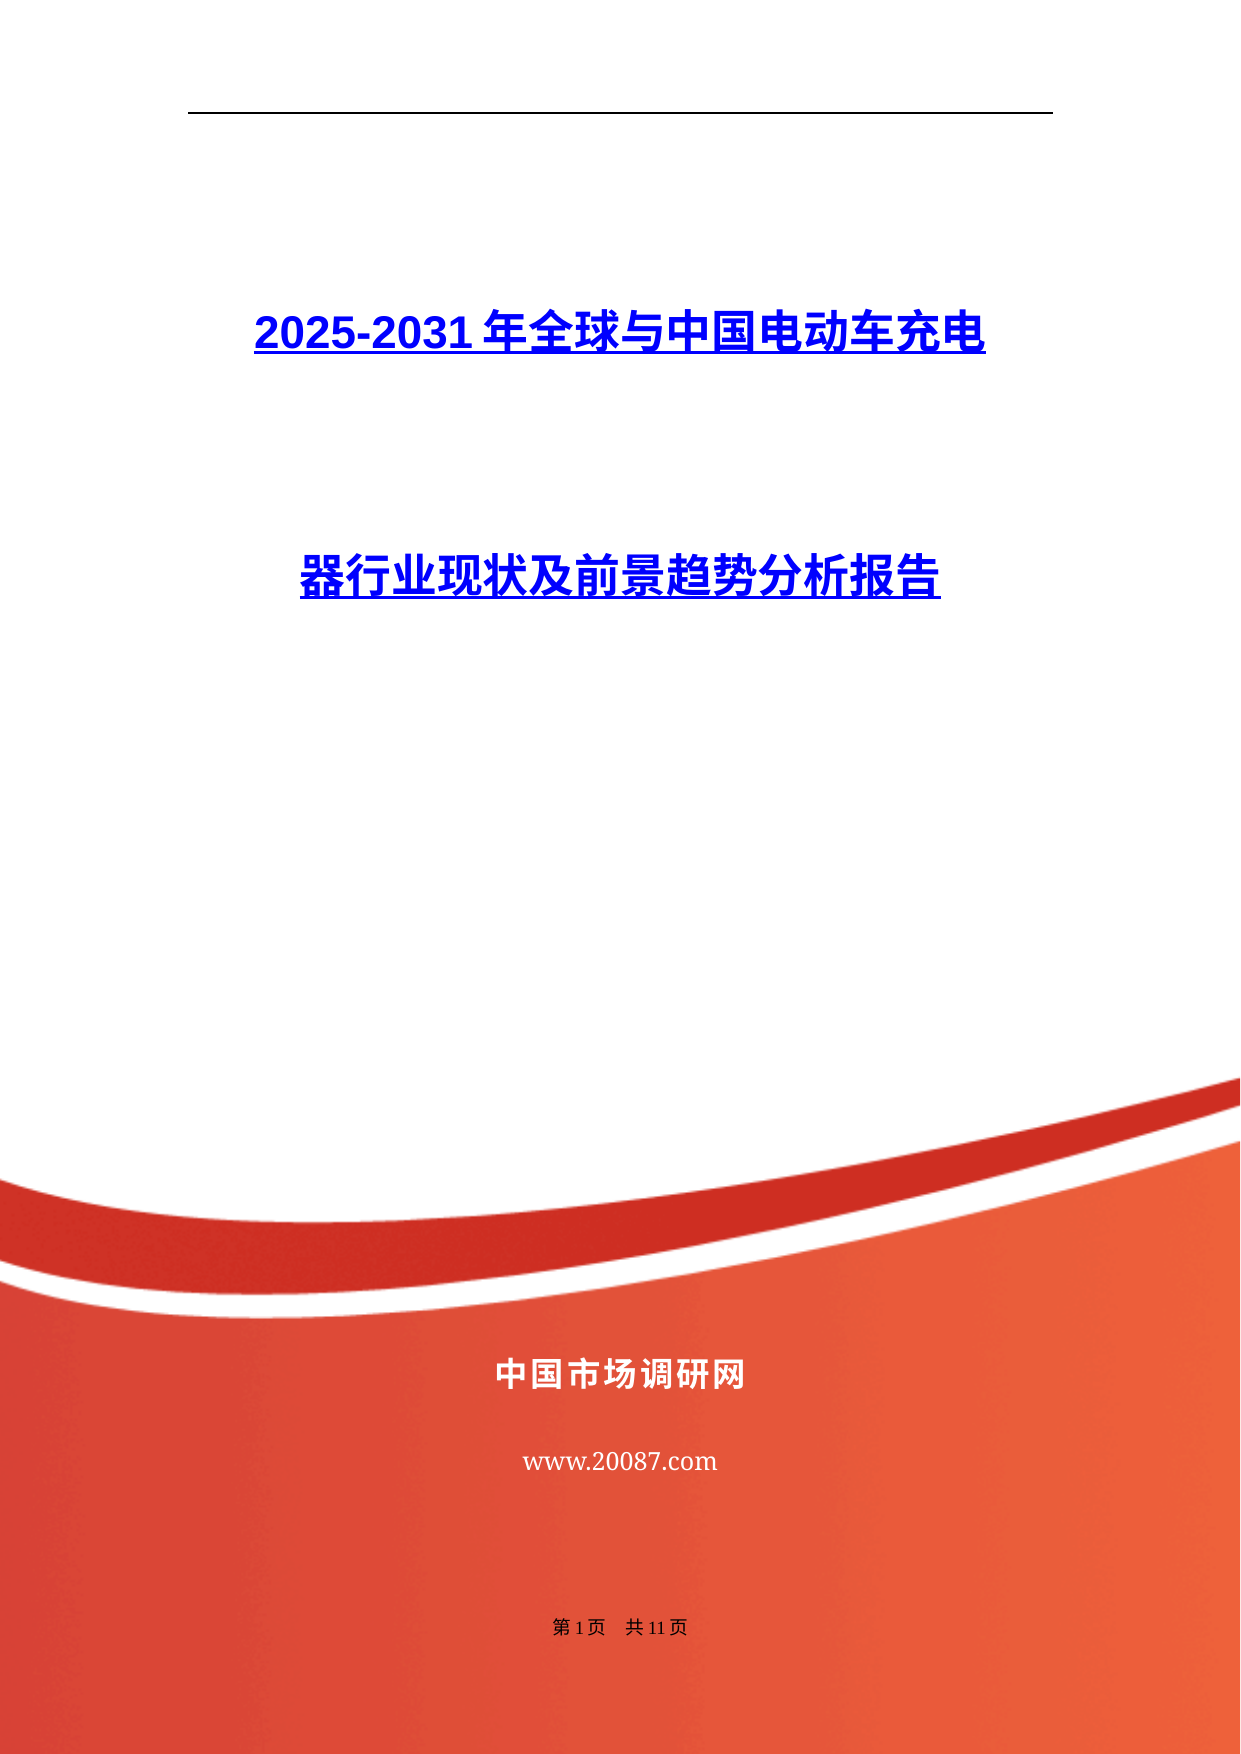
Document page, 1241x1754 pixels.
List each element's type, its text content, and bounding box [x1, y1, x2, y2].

table_header 2025-2031年全球与中国电动车充电器行业现状及前景趋势分析报告 [188, 207, 1053, 773]
subtitle 中国市场调研网 [187, 1339, 1053, 1404]
picture [0, 1006, 1241, 1754]
text www.20087.com [187, 1428, 1053, 1493]
